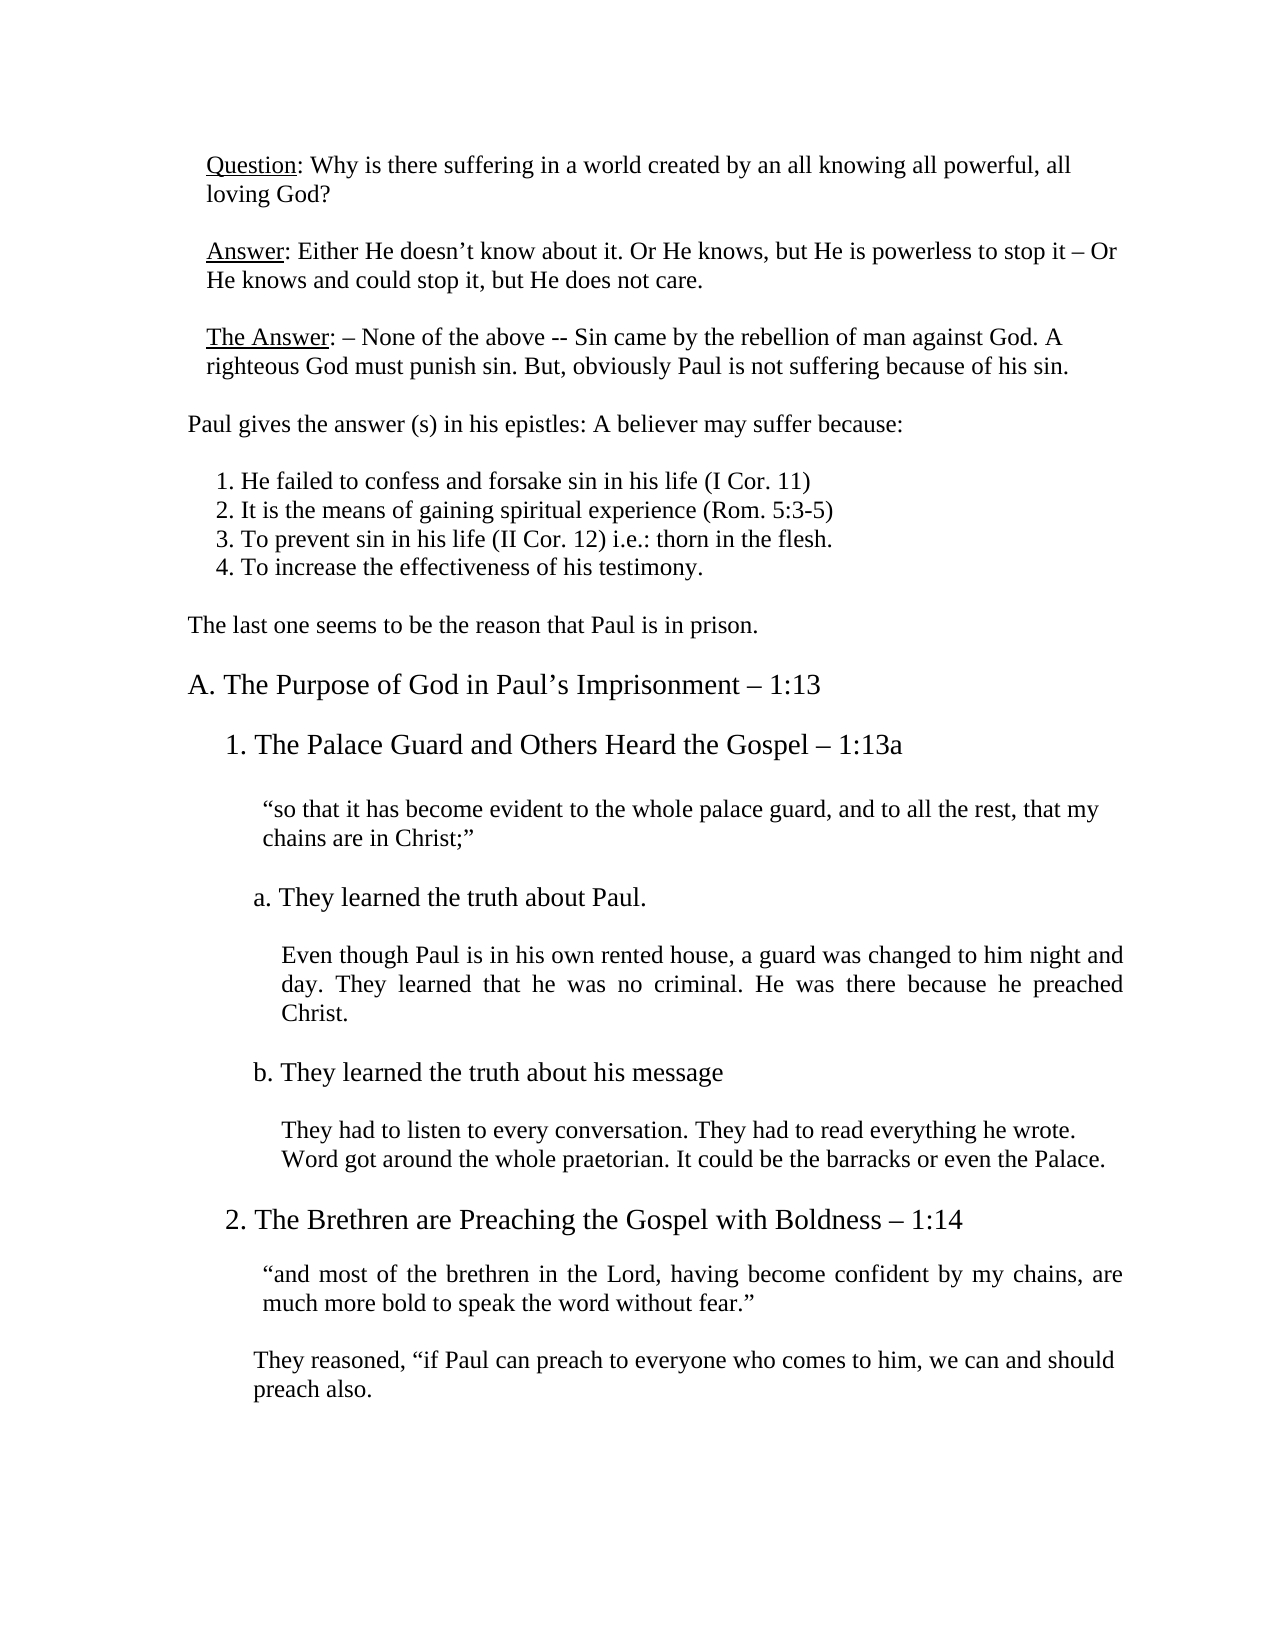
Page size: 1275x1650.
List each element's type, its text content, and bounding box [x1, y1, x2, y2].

text 2. It is the means of gaining spiritual experience (Rom. 5:3-5) [216, 495, 1125, 524]
text 1. The Palace Guard and Others Heard the Gospel – 1:13a [225, 727, 1125, 761]
text Even though Paul is in his own rented house, a guard was changed to him night and day. They learned that he was no criminal. He was there because he preached Christ. [281, 941, 1125, 1027]
text The Answer: – None of the above -- Sin came by the rebellion of man against God. A righteous God must punish sin. But, obviously Paul is not suffering because of his sin. [206, 322, 1125, 380]
text “so that it has become evident ﻿﻿to the whole ﻿﻿palace guard, and to all the rest, that my chains are in Christ;” [262, 790, 1125, 852]
text 4. To increase the effectiveness of his testimony. [216, 552, 1125, 581]
text Question: Why is there suffering in a world created by an all knowing all powerful, all loving God? [206, 150, 1125, 207]
text Paul gives the answer (s) in his epistles: A believer may suffer because: [187, 409, 1125, 437]
text 2. The Brethren are Preaching the Gospel with Boldness – 1:14 [225, 1202, 1125, 1235]
text They reasoned, “if Paul can preach to everyone who comes to him, we can and should preach also. [253, 1346, 1125, 1403]
text “and most of the brethren in the Lord, having become confident by my chains, are much more bold to speak the word without fear.” [262, 1259, 1125, 1317]
text 1. He failed to confess and forsake sin in his life (I Cor. 11) [216, 466, 1125, 495]
text 3. To prevent sin in his life (II Cor. 12) i.e.: thorn in the flesh. [216, 524, 1125, 552]
text The last one seems to be the reason that Paul is in prison. [187, 610, 1125, 639]
text a. They learned the truth about Paul. [253, 881, 1125, 912]
text Answer: Either He doesn’t know about it. Or He knows, but He is powerless to stop it – Or He knows and could stop it, but He does not care. [206, 236, 1125, 294]
text A. The Purpose of God in Paul’s Imprisonment – 1:13 [187, 667, 1125, 701]
text They had to listen to every conversation. They had to read everything he wrote. Word got around the whole praetorian. It could be the barracks or even the Palace. [281, 1116, 1125, 1173]
text b. They learned the truth about his message [253, 1056, 1125, 1087]
